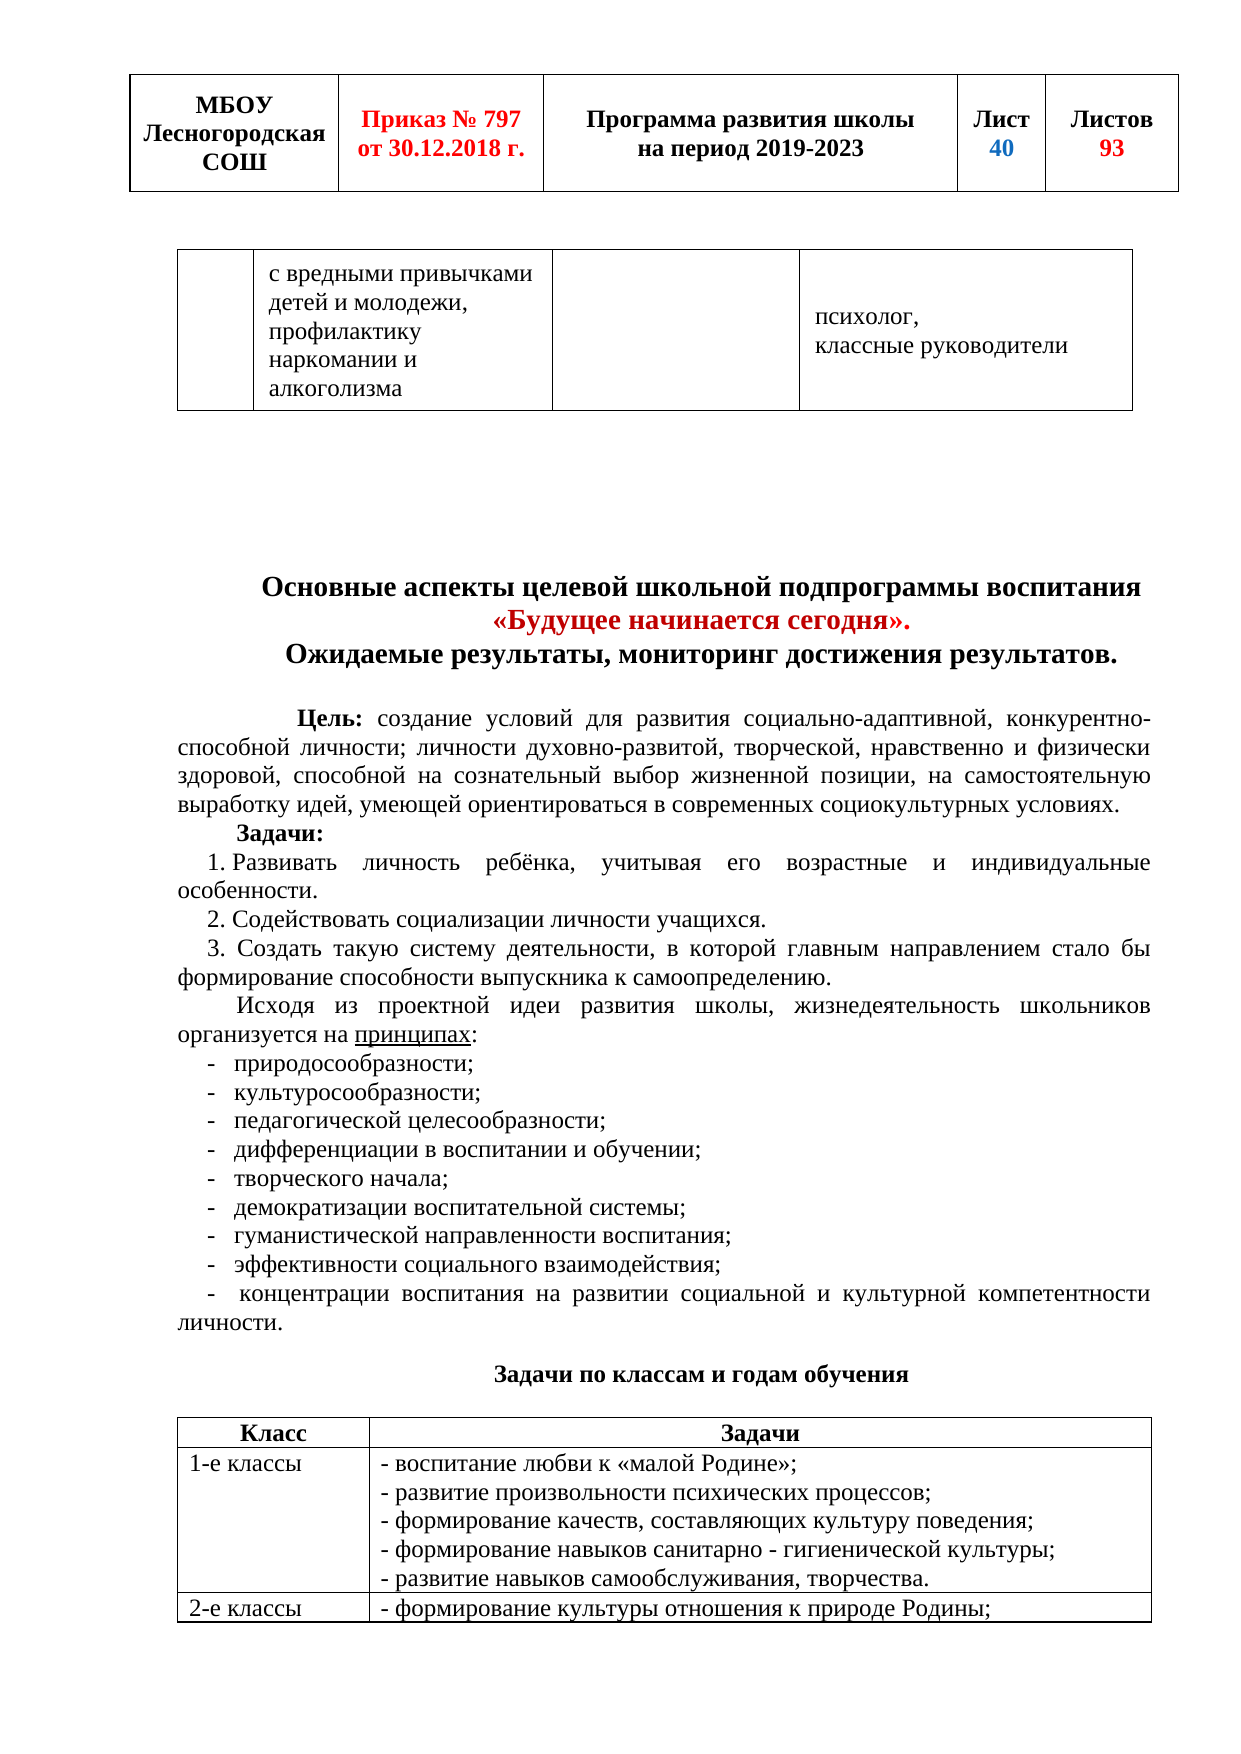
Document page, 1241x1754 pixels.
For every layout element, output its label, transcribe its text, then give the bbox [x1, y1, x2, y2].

table_header Класс [178, 1418, 369, 1447]
text Цель: создание условий для развития социально-адаптивной, конкурентно- способной личности; личности духовно-развитой, творческой, нравственно и физически здоровой, способной на сознательный выбор жизненной позиции, на самостоятельную выработку идей, умеющей ориентироваться в современных социокультурных условиях. [177, 669, 1152, 818]
text «Будущее начинается сегодня». [177, 602, 1152, 636]
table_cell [800, 250, 1132, 410]
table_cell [254, 250, 552, 410]
text - гуманистической направленности воспитания; [177, 1221, 1152, 1249]
text - культуросообразности; [177, 1077, 1152, 1106]
text Исходя из проектной идеи развития школы, жизнедеятельность школьников организуется на принципах: [177, 991, 1152, 1048]
text Ожидаемые результаты, мониторинг достижения результатов. [177, 636, 1152, 669]
text Задачи: [177, 818, 1152, 847]
text - творческого начала; [177, 1163, 1152, 1192]
table_cell 13 [178, 250, 253, 410]
text 1. Развивать личность ребёнка, учитывая его возрастные и индивидуальные особенности. [177, 847, 1152, 904]
table_header Задачи [370, 1418, 1151, 1447]
table_cell - воспитание любви к «малой Родине»; - развитие произвольности психических процессов; - формирование качеств, составляющих культуру поведения; - формирование навыков санитарно - гигиенической культуры; - развитие навыков самообслуживания, творчества. [370, 1448, 1151, 1592]
text - демократизации воспитательной системы; [177, 1192, 1152, 1221]
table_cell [370, 1593, 1151, 1621]
text - педагогической целесообразности; [177, 1106, 1152, 1134]
text 2. Содействовать социализации личности учащихся. [177, 904, 1152, 933]
text Основные аспекты целевой школьной подпрограммы воспитания [177, 569, 1152, 602]
text - природосообразности; [177, 1048, 1152, 1077]
text Задачи по классам и годам обучения [177, 1359, 1152, 1388]
text - дифференциации в воспитании и обучении; [177, 1134, 1152, 1163]
text - эффективности социального взаимодействия; [177, 1249, 1152, 1278]
table_cell 2-е классы [178, 1593, 369, 1621]
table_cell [553, 250, 799, 410]
text 3. Создать такую систему деятельности, в которой главным направлением стало бы формирование способности выпускника к самоопределению. [177, 933, 1152, 991]
text - концентрации воспитания на развитии социальной и культурной компетентности личности. [177, 1278, 1152, 1336]
table_cell 1-е классы [178, 1448, 369, 1592]
